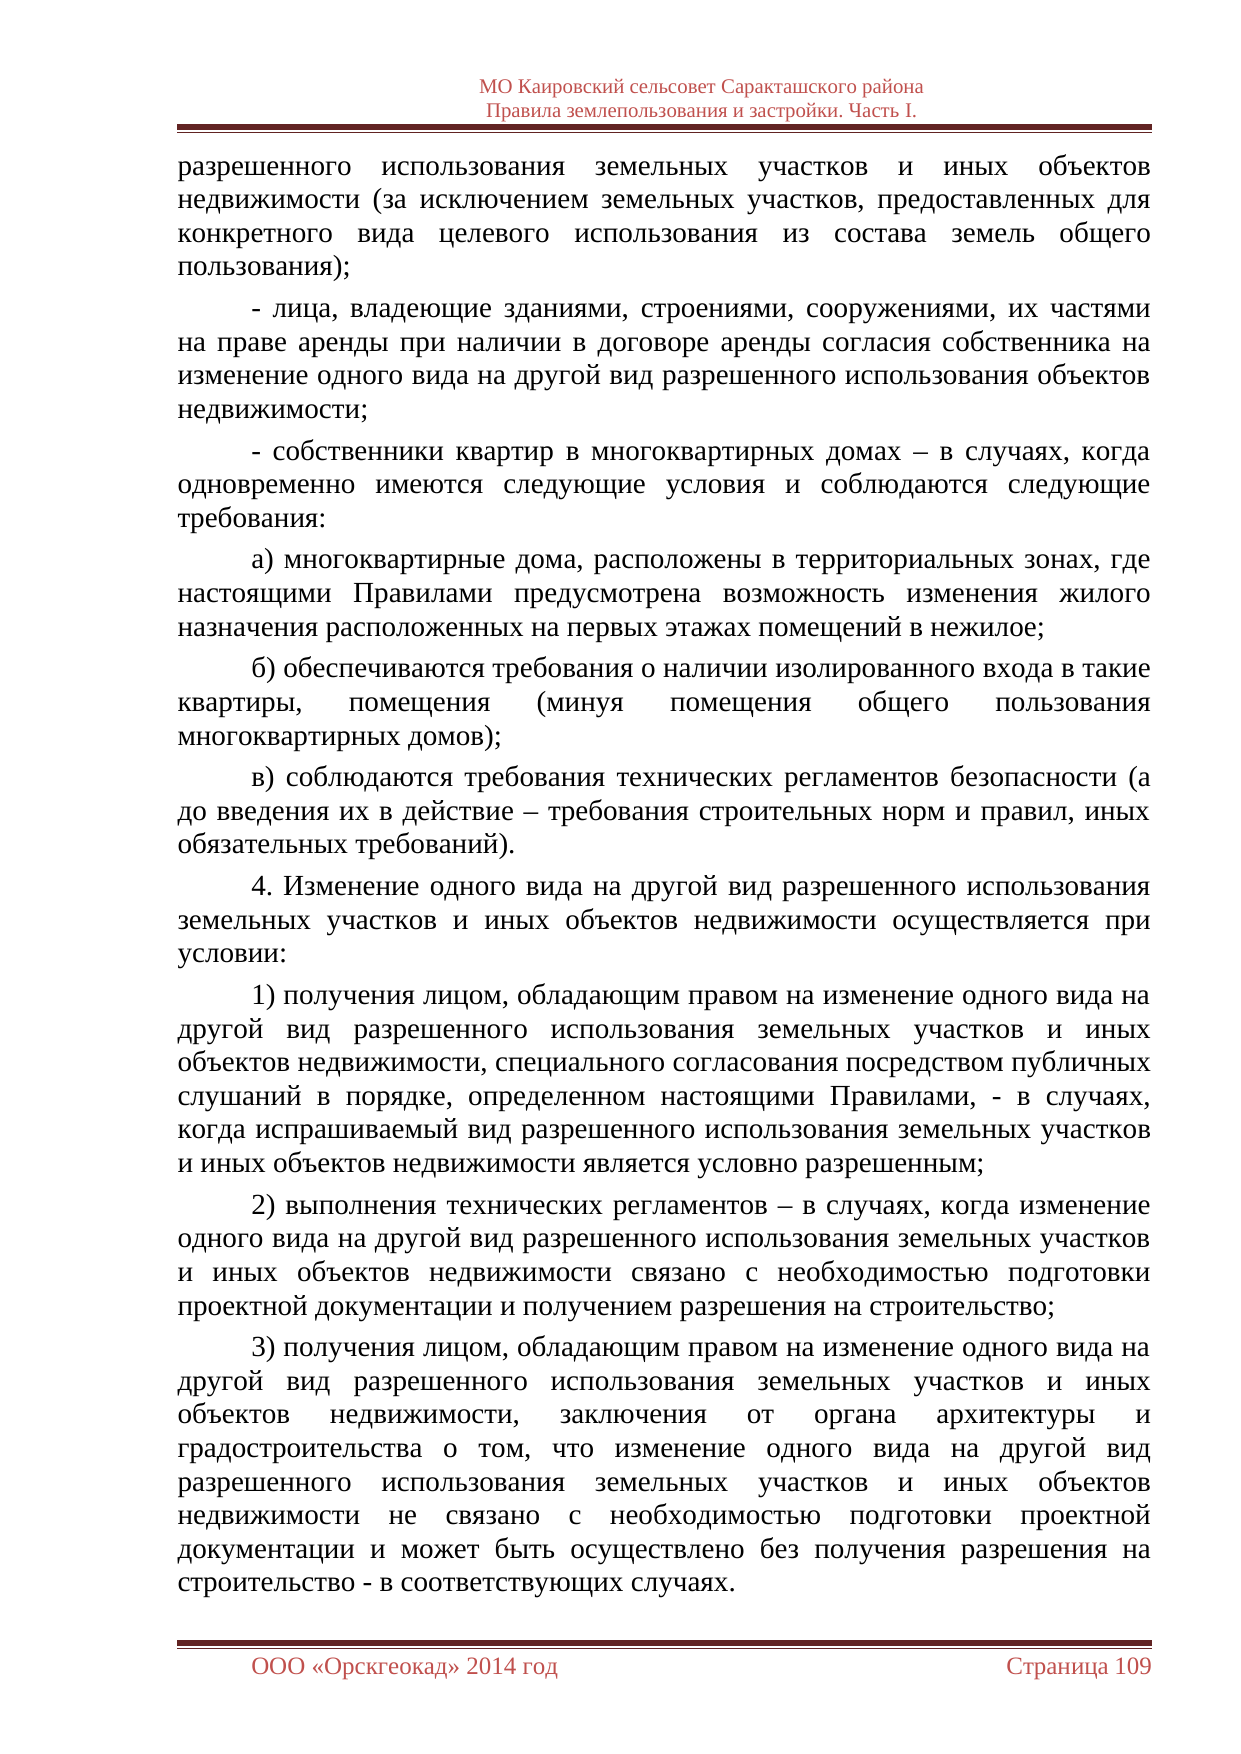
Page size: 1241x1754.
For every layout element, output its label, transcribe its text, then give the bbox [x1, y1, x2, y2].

text - лица, владеющие зданиями, строениями, сооружениями, их частями на праве аренды при наличии в договоре аренды согласия собственника на изменение одного вида на другой вид разрешенного использования объектов недвижимости; [177, 290, 1152, 424]
text - собственники квартир в многоквартирных домах – в случаях, когда одновременно имеются следующие условия и соблюдаются следующие требования: [177, 433, 1152, 533]
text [177, 148, 1152, 282]
text 4. Изменение одного вида на другой вид разрешенного использования земельных участков и иных объектов недвижимости осуществляется при условии: [177, 868, 1152, 969]
text 3) получения лицом, обладающим правом на изменение одного вида на другой вид разрешенного использования земельных участков и иных объектов недвижимости, заключения от органа архитектуры и градостроительства о том, что изменение одного вида на другой вид разрешенного использования земельных участков и иных объектов недвижимости не связано с необходимостью подготовки проектной документации и может быть осуществлено без получения разрешения на строительство - в соответствующих случаях. [177, 1329, 1152, 1598]
text 2) выполнения технических регламентов – в случаях, когда изменение одного вида на другой вид разрешенного использования земельных участков и иных объектов недвижимости связано с необходимостью подготовки проектной документации и получением разрешения на строительство; [177, 1187, 1152, 1321]
text в) соблюдаются требования технических регламентов безопасности (а до введения их в действие – требования строительных норм и правил, иных обязательных требований). [177, 759, 1152, 860]
text 1) получения лицом, обладающим правом на изменение одного вида на другой вид разрешенного использования земельных участков и иных объектов недвижимости, специального согласования посредством публичных слушаний в порядке, определенном настоящими Правилами, - в случаях, когда испрашиваемый вид разрешенного использования земельных участков и иных объектов недвижимости является условно разрешенным; [177, 977, 1152, 1179]
text а) многоквартирные дома, расположены в территориальных зонах, где настоящими Правилами предусмотрена возможность изменения жилого назначения расположенных на первых этажах помещений в нежилое; [177, 542, 1152, 642]
text б) обеспечиваются требования о наличии изолированного входа в такие квартиры, помещения (минуя помещения общего пользования многоквартирных домов); [177, 651, 1152, 751]
